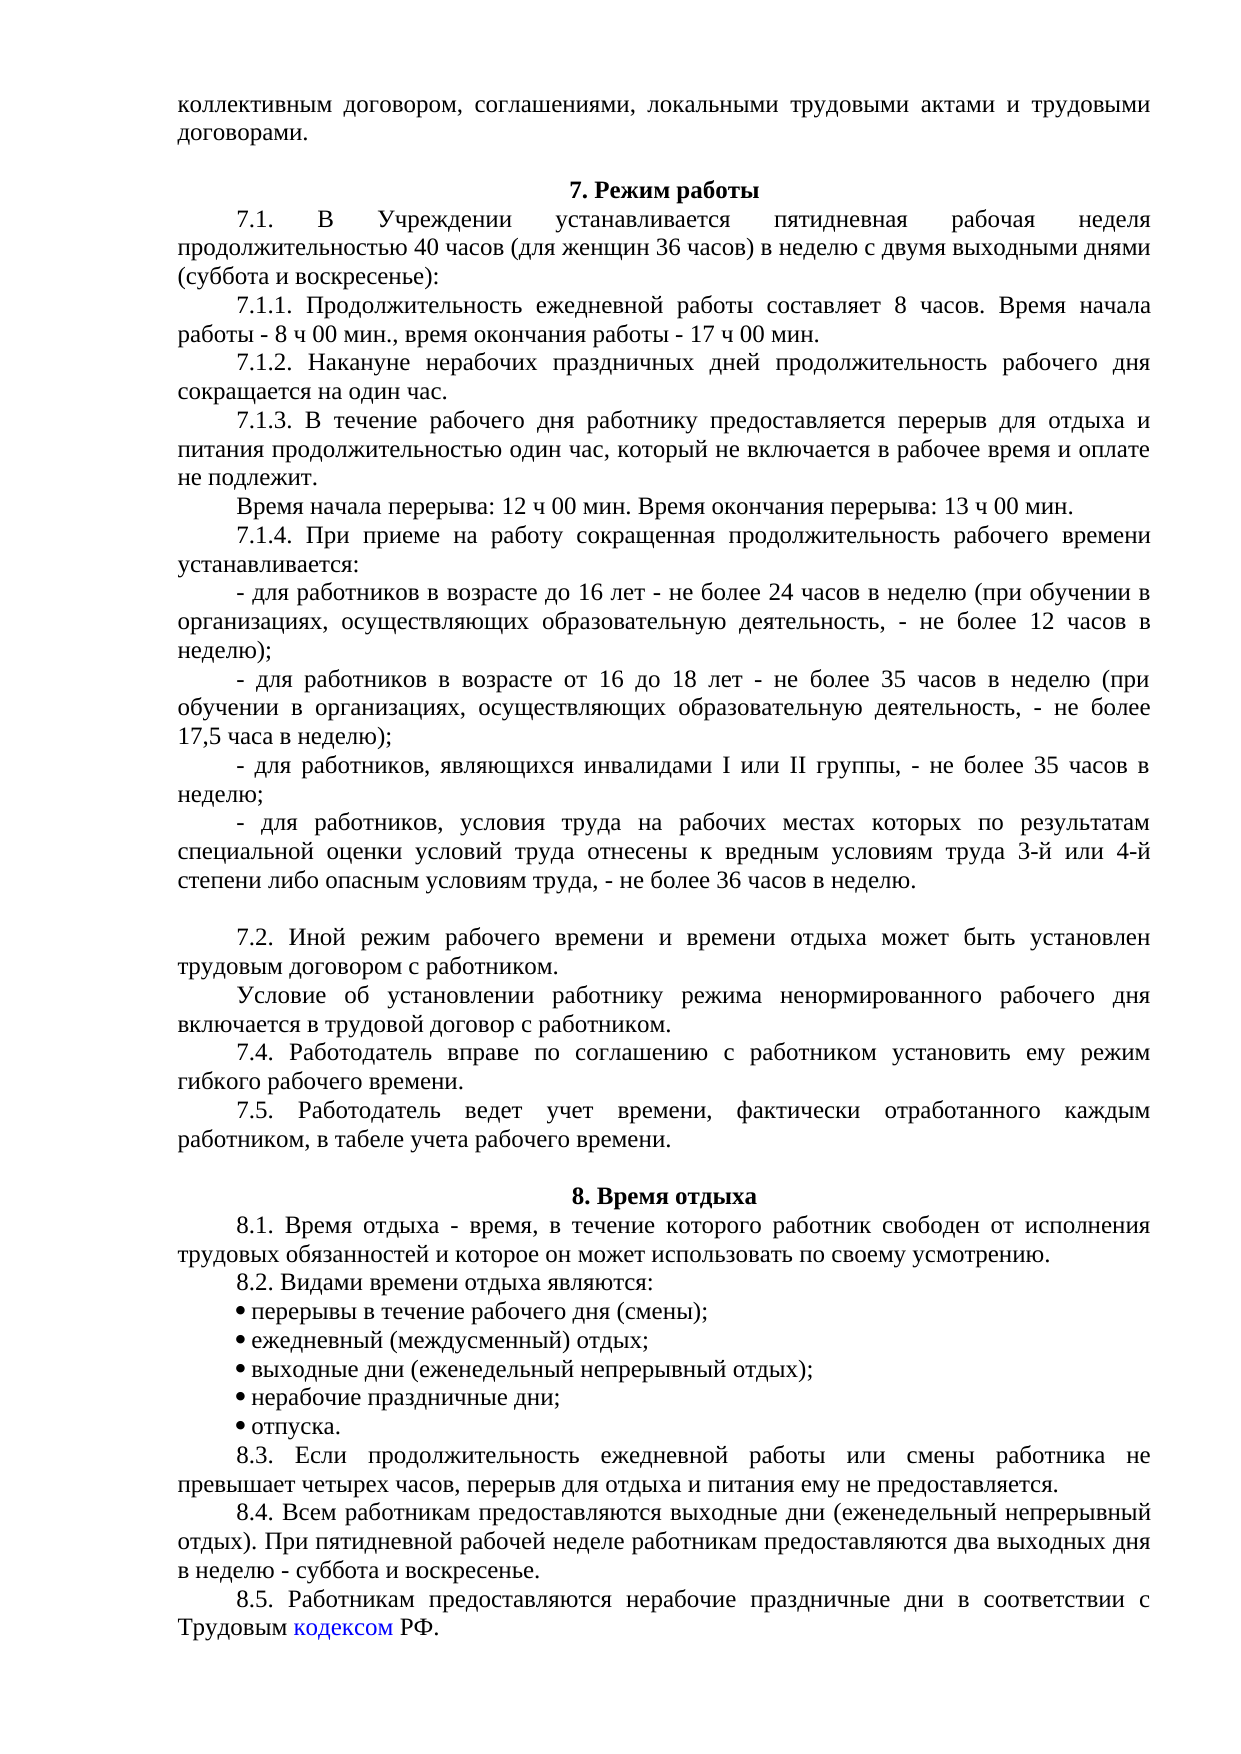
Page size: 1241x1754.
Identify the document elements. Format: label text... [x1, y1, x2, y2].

text Условие об установлении работнику режима ненормированного рабочего дня включается в трудовой договор с работником. [177, 980, 1152, 1037]
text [177, 89, 1152, 146]
list выходные дни (еженедельный непрерывный отдых); [177, 1354, 1152, 1382]
text 8.3. Если продолжительность ежедневной работы или смены работника не превышает четырех часов, перерыв для отдыха и питания ему не предоставляется. [177, 1440, 1152, 1497]
text - для работников в возрасте от 16 до 18 лет - не более 35 часов в неделю (при обучении в организациях, осуществляющих образовательную деятельность, - не более 17,5 часа в неделю); [177, 664, 1152, 750]
text 7.5. Работодатель ведет учет времени, фактически отработанного каждым работником, в табеле учета рабочего времени. [177, 1095, 1152, 1152]
text 7.4. Работодатель вправе по соглашению с работником установить ему режим гибкого рабочего времени. [177, 1037, 1152, 1095]
text 8.4. Всем работникам предоставляются выходные дни (еженедельный непрерывный отдых). При пятидневной рабочей неделе работникам предоставляются два выходных дня в неделю - суббота и воскресенье. [177, 1497, 1152, 1584]
text 7.1. В Учреждении устанавливается пятидневная рабочая неделя продолжительностью 40 часов (для женщин 36 часов) в неделю с двумя выходными днями (суббота и воскресенье): [177, 204, 1152, 290]
text 7.1.2. Накануне нерабочих праздничных дней продолжительность рабочего дня сокращается на один час. [177, 347, 1152, 405]
text - для работников, являющихся инвалидами I или II группы, - не более 35 часов в неделю; [177, 750, 1152, 807]
text 8.1. Время отдыха - время, в течение которого работник свободен от исполнения трудовых обязанностей и которое он может использовать по своему усмотрению. [177, 1210, 1152, 1267]
text - для работников, условия труда на рабочих местах которых по результатам специальной оценки условий труда отнесены к вредным условиям труда 3-й или 4-й степени либо опасным условиям труда, - не более 36 часов в неделю. [177, 807, 1152, 894]
text - для работников в возрасте до 16 лет - не более 24 часов в неделю (при обучении в организациях, осуществляющих образовательную деятельность, - не более 12 часов в неделю); [177, 577, 1152, 664]
list нерабочие праздничные дни; [177, 1382, 1152, 1411]
text 7.1.3. В течение рабочего дня работнику предоставляется перерыв для отдыха и питания продолжительностью один час, который не включается в рабочее время и оплате не подлежит. [177, 405, 1152, 491]
list перерывы в течение рабочего дня (смены); [177, 1296, 1152, 1325]
list отпуска. [177, 1411, 1152, 1440]
text 8.5. Работникам предоставляются нерабочие праздничные дни в соответствии с Трудовым кодексом РФ. [177, 1584, 1152, 1641]
text Время начала перерыва: 12 ч 00 мин. Время окончания перерыва: 13 ч 00 мин. [177, 491, 1152, 520]
text 7.1.1. Продолжительность ежедневной работы составляет 8 часов. Время начала работы - 8 ч 00 мин., время окончания работы - 17 ч 00 мин. [177, 290, 1152, 347]
text 7. Режим работы [177, 175, 1152, 204]
list ежедневный (междусменный) отдых; [177, 1325, 1152, 1354]
text 8.2. Видами времени отдыха являются: [177, 1267, 1152, 1296]
text 7.1.4. При приеме на работу сокращенная продолжительность рабочего времени устанавливается: [177, 520, 1152, 577]
text 8. Время отдыха [177, 1181, 1152, 1210]
text 7.2. Иной режим рабочего времени и времени отдыха может быть установлен трудовым договором с работником. [177, 922, 1152, 980]
